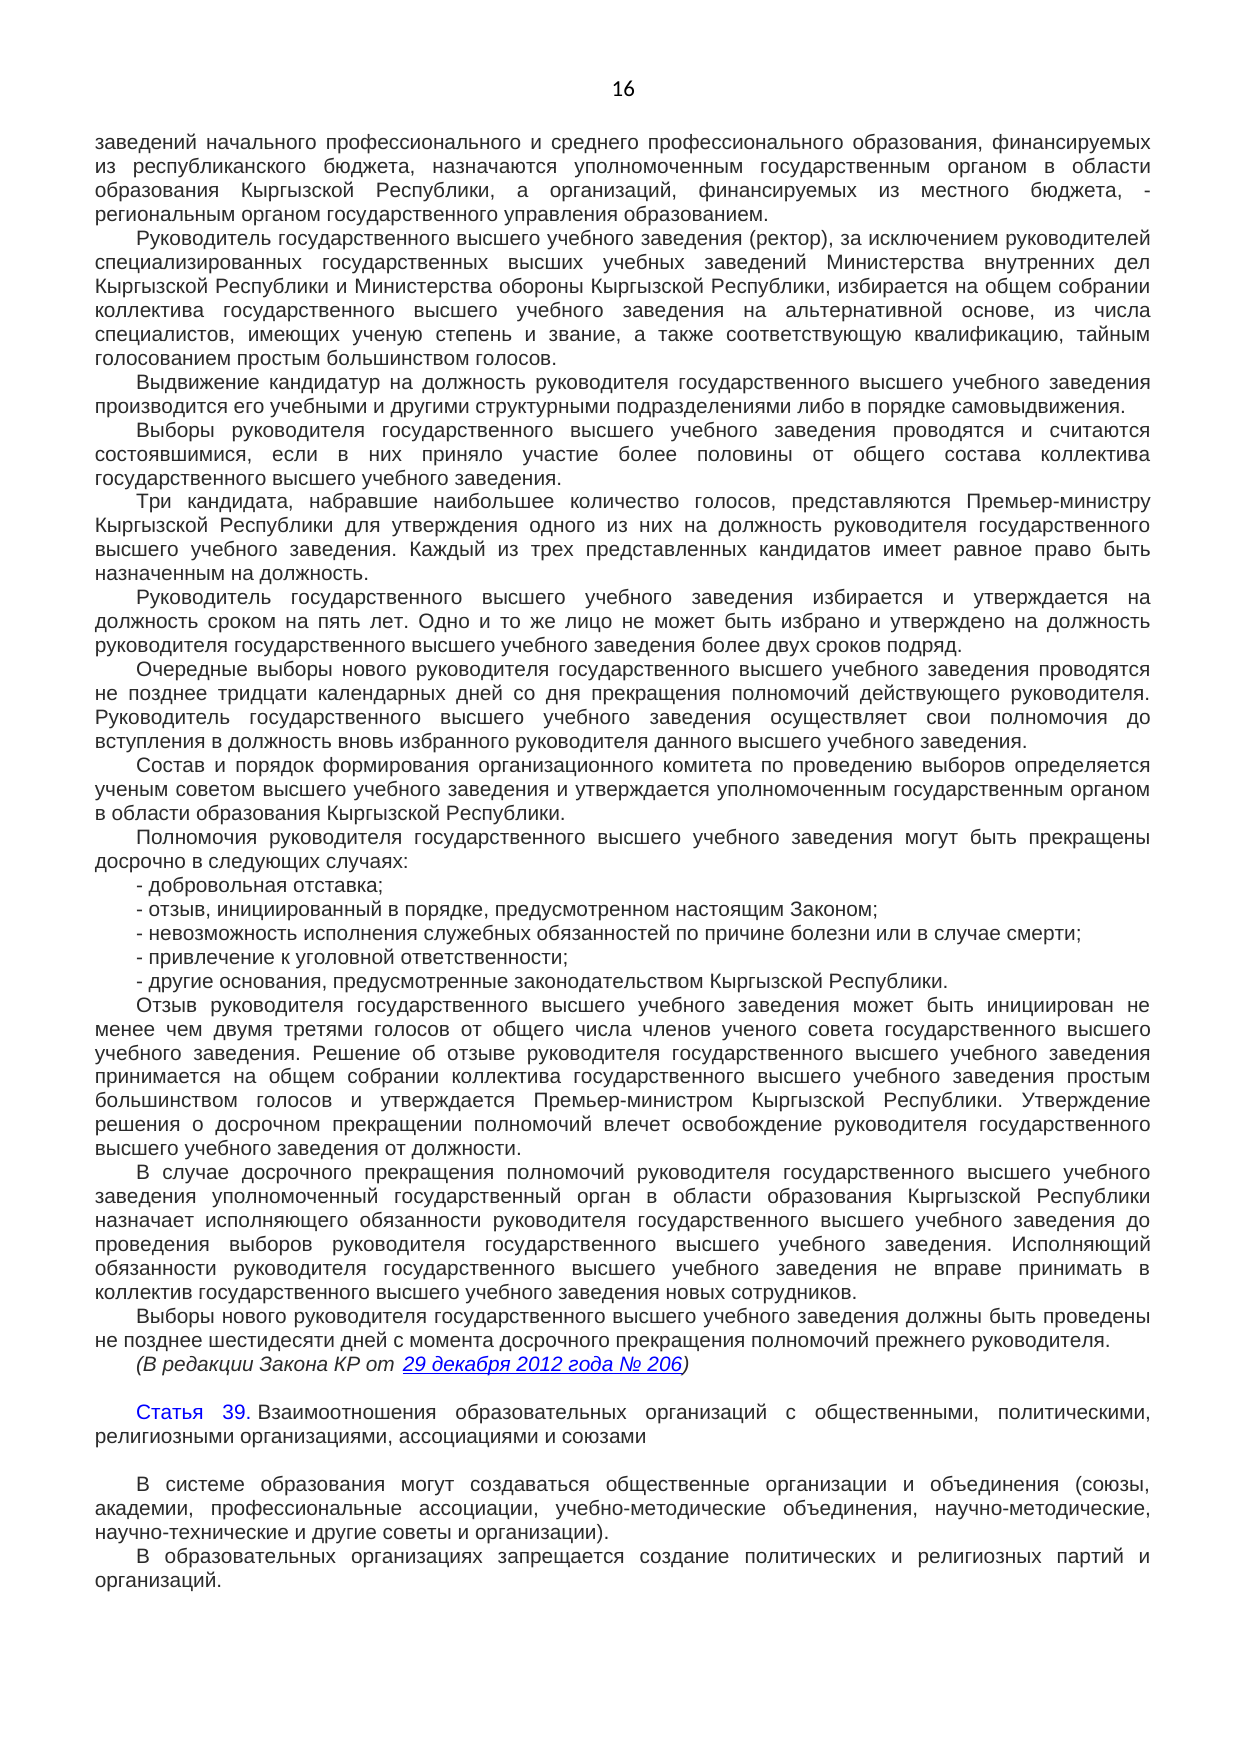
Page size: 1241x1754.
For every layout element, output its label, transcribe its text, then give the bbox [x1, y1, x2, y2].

text В случае досрочного прекращения полномочий руководителя государственного высшего учебного заведения уполномоченный государственный орган в области образования Кыргызской Республики назначает исполняющего обязанности руководителя государственного высшего учебного заведения до проведения выборов руководителя государственного высшего учебного заведения. Исполняющий обязанности руководителя государственного высшего учебного заведения не вправе принимать в коллектив государственного высшего учебного заведения новых сотрудников. [94, 1160, 1152, 1304]
text - отзыв, инициированный в порядке, предусмотренном настоящим Законом; [94, 897, 1152, 921]
text Отзыв руководителя государственного высшего учебного заведения может быть инициирован не менее чем двумя третями голосов от общего числа членов ученого совета государственного высшего учебного заведения. Решение об отзыве руководителя государственного высшего учебного заведения принимается на общем собрании коллектива государственного высшего учебного заведения простым большинством голосов и утверждается Премьер-министром Кыргызской Республики. Утверждение решения о досрочном прекращении полномочий влечет освобождение руководителя государственного высшего учебного заведения от должности. [94, 992, 1152, 1160]
text В системе образования могут создаваться общественные организации и объединения (союзы, академии, профессиональные ассоциации, учебно-методические объединения, научно-методические, научно-технические и другие советы и организации). [94, 1472, 1152, 1543]
text Очередные выборы нового руководителя государственного высшего учебного заведения проводятся не позднее тридцати календарных дней со дня прекращения полномочий действующего руководителя. Руководитель государственного высшего учебного заведения осуществляет свои полномочия до вступления в должность вновь избранного руководителя данного высшего учебного заведения. [94, 657, 1152, 753]
text (В редакции Закона КР от 29 декабря 2012 года № 206) [94, 1352, 1152, 1376]
text - невозможность исполнения служебных обязанностей по причине болезни или в случае смерти; [94, 921, 1152, 944]
text Статья 39. Взаимоотношения образовательных организаций с общественными, политическими, религиозными организациями, ассоциациями и союзами [94, 1400, 1152, 1448]
text Выдвижение кандидатур на должность руководителя государственного высшего учебного заведения производится его учебными и другими структурными подразделениями либо в порядке самовыдвижения. [94, 369, 1152, 417]
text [94, 130, 1152, 226]
text В образовательных организациях запрещается создание политических и религиозных партий и организаций. [94, 1543, 1152, 1591]
text - привлечение к уголовной ответственности; [94, 944, 1152, 968]
text Три кандидата, набравшие наибольшее количество голосов, представляются Премьер-министру Кыргызской Республики для утверждения одного из них на должность руководителя государственного высшего учебного заведения. Каждый из трех представленных кандидатов имеет равное право быть назначенным на должность. [94, 489, 1152, 585]
text Выборы нового руководителя государственного высшего учебного заведения должны быть проведены не позднее шестидесяти дней с момента досрочного прекращения полномочий прежнего руководителя. [94, 1304, 1152, 1352]
text Полномочия руководителя государственного высшего учебного заведения могут быть прекращены досрочно в следующих случаях: [94, 825, 1152, 873]
text - другие основания, предусмотренные законодательством Кыргызской Республики. [94, 968, 1152, 992]
text Руководитель государственного высшего учебного заведения избирается и утверждается на должность сроком на пять лет. Одно и то же лицо не может быть избрано и утверждено на должность руководителя государственного высшего учебного заведения более двух сроков подряд. [94, 585, 1152, 657]
text Состав и порядок формирования организационного комитета по проведению выборов определяется ученым советом высшего учебного заведения и утверждается уполномоченным государственным органом в области образования Кыргызской Республики. [94, 753, 1152, 825]
text - добровольная отставка; [94, 873, 1152, 897]
text Руководитель государственного высшего учебного заведения (ректор), за исключением руководителей специализированных государственных высших учебных заведений Министерства внутренних дел Кыргызской Республики и Министерства обороны Кыргызской Республики, избирается на общем собрании коллектива государственного высшего учебного заведения на альтернативной основе, из числа специалистов, имеющих ученую степень и звание, а также соответствующую квалификацию, тайным голосованием простым большинством голосов. [94, 226, 1152, 369]
text Выборы руководителя государственного высшего учебного заведения проводятся и считаются состоявшимися, если в них приняло участие более половины от общего состава коллектива государственного высшего учебного заведения. [94, 417, 1152, 489]
